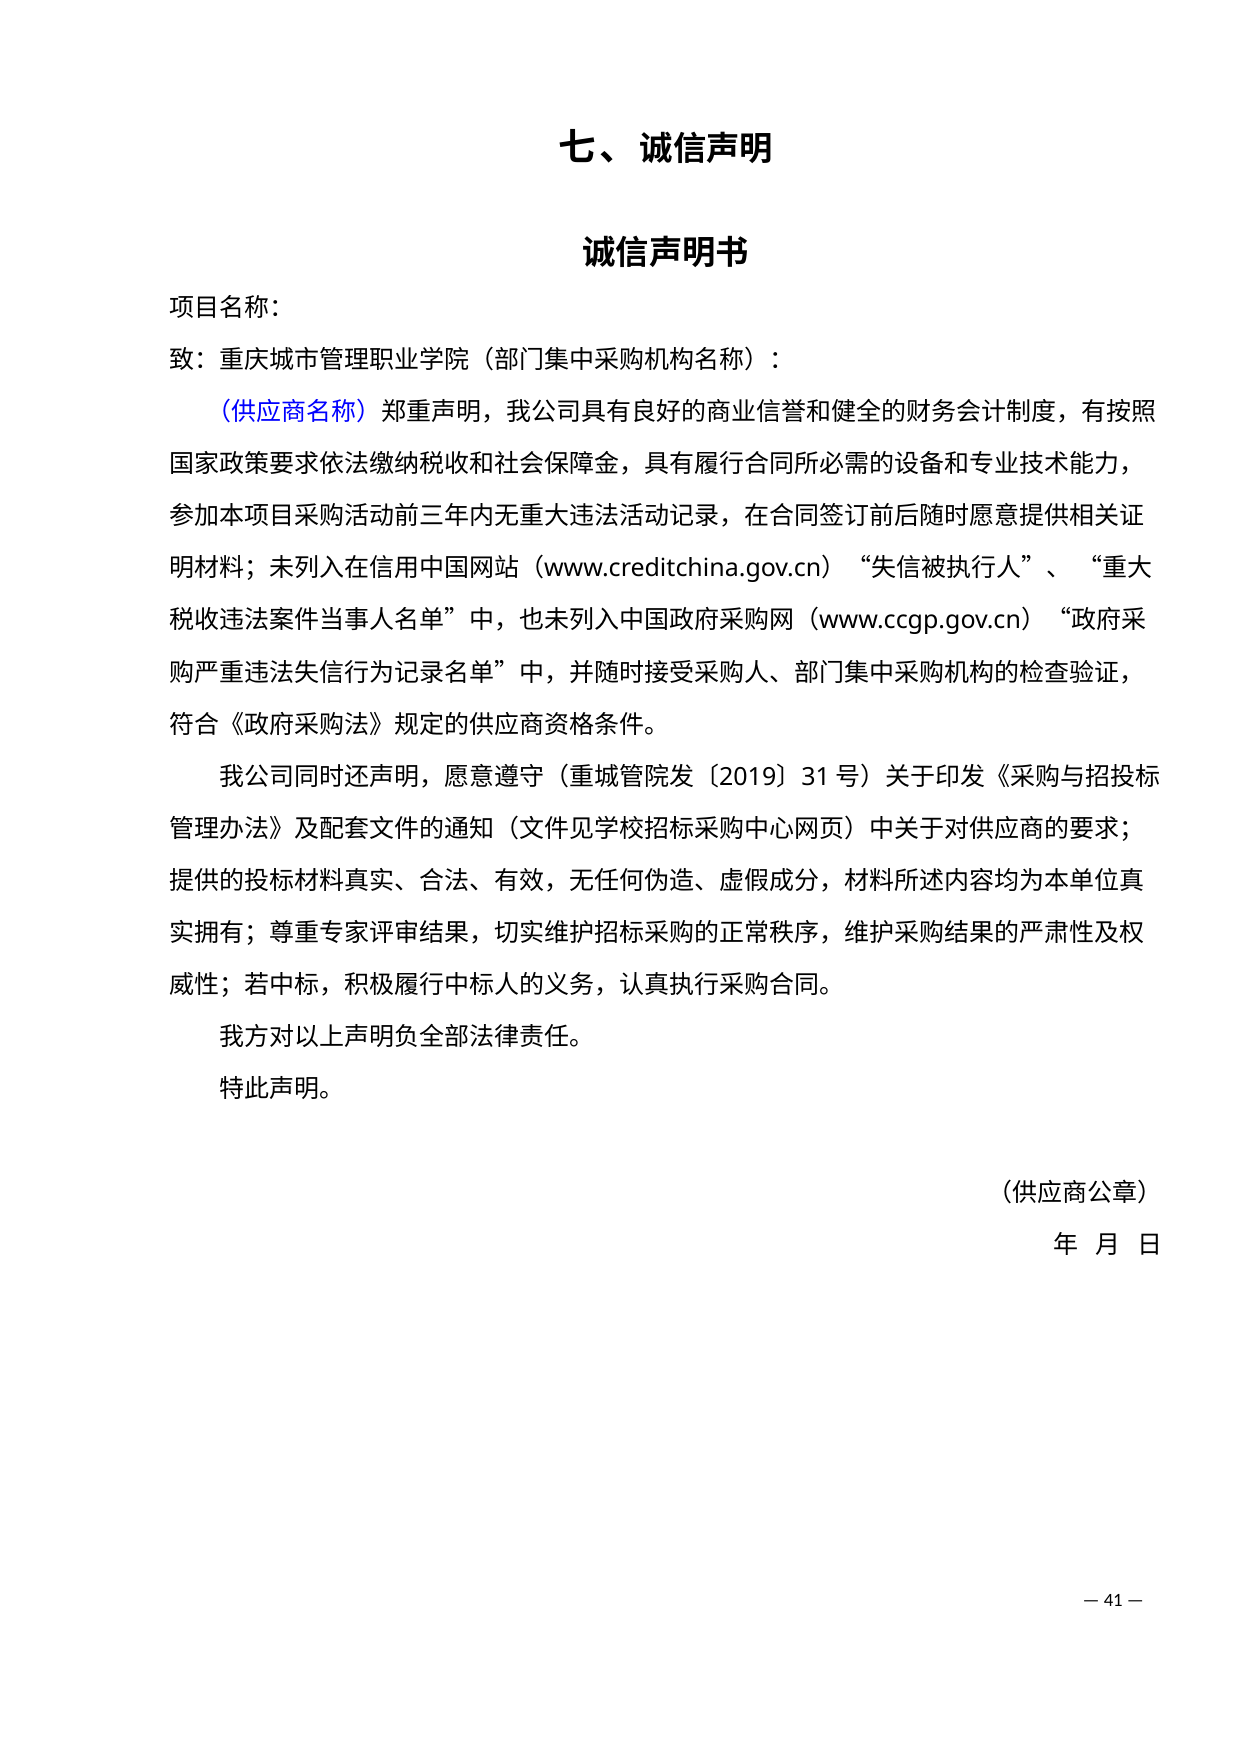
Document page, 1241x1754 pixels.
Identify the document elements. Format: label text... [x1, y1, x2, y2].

text （供应商公章） [169, 1160, 1162, 1212]
text 致：重庆城市管理职业学院（部门集中采购机构名称）： [169, 327, 1162, 379]
text 特此声明。 [169, 1056, 1162, 1108]
text 七、诚信声明 [169, 118, 1162, 171]
text 诚信声明书 [169, 223, 1162, 275]
text 年 月 日 [169, 1212, 1162, 1264]
text 我方对以上声明负全部法律责任。 [169, 1004, 1162, 1056]
text （供应商名称）郑重声明，我公司具有良好的商业信誉和健全的财务会计制度，有按照国家政策要求依法缴纳税收和社会保障金，具有履行合同所必需的设备和专业技术能力，参加本项目采购活动前三年内无重大违法活动记录，在合同签订前后随时愿意提供相关证明材料；未列入在信用中国网站（www.creditchina.gov.cn）“失信被执行人”、 “重大税收违法案件当事人名单”中，也未列入中国政府采购网（www.ccgp.gov.cn）“政府采购严重违法失信行为记录名单”中，并随时接受采购人、部门集中采购机构的检查验证，符合《政府采购法》规定的供应商资格条件。 [169, 379, 1162, 743]
text 项目名称： [169, 275, 1162, 327]
text 我公司同时还声明，愿意遵守（重城管院发〔2019〕31号）关于印发《采购与招投标管理办法》及配套文件的通知（文件见学校招标采购中心网页）中关于对供应商的要求；提供的投标材料真实、合法、有效，无任何伪造、虚假成分，材料所述内容均为本单位真实拥有；尊重专家评审结果，切实维护招标采购的正常秩序，维护采购结果的严肃性及权威性；若中标，积极履行中标人的义务，认真执行采购合同。 [169, 743, 1162, 1004]
